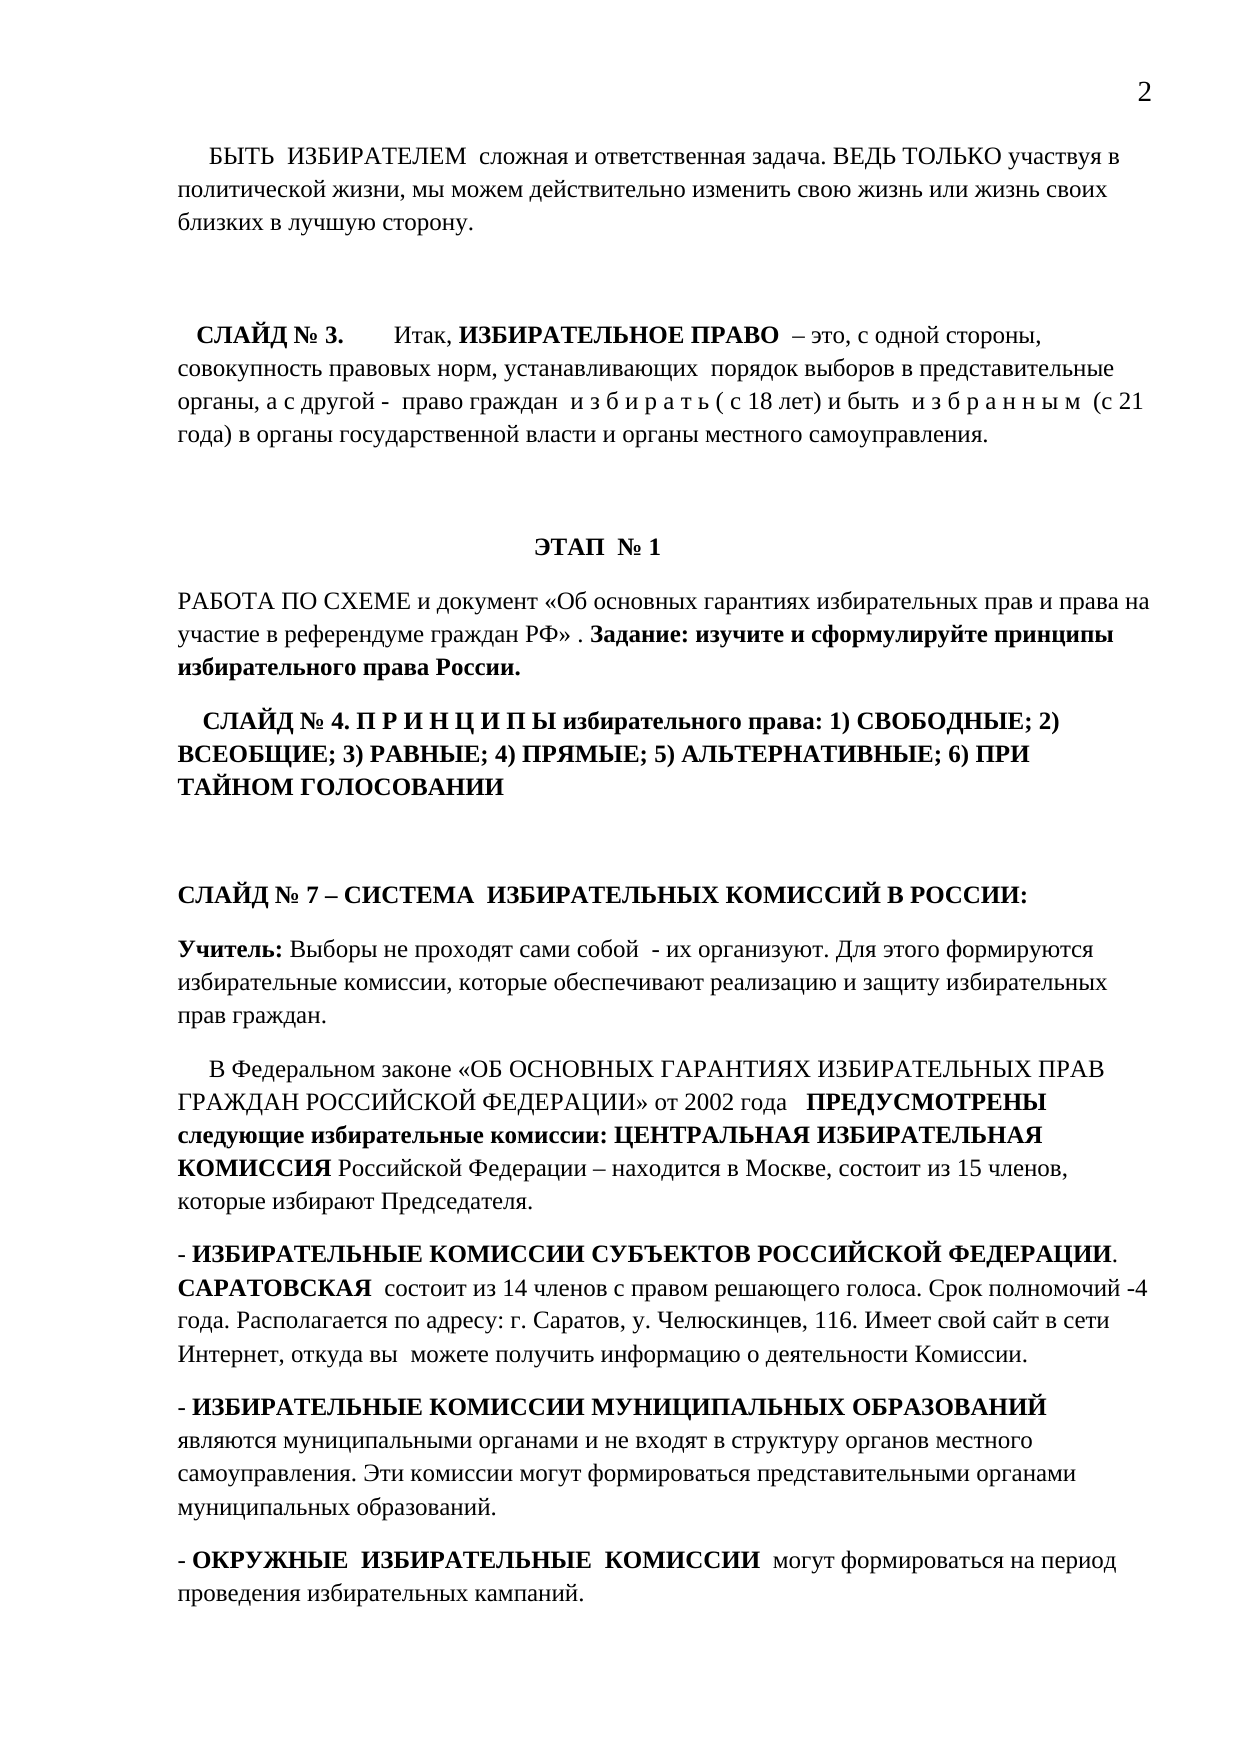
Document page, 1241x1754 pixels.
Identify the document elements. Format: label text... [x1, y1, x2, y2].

text БЫТЬ ИЗБИРАТЕЛЕМ сложная и ответственная задача. ВЕДЬ ТОЛЬКО участвуя в политической жизни, мы можем действительно изменить свою жизнь или жизнь своих близких в лучшую сторону. [177, 141, 1152, 236]
text РАБОТА ПО СХЕМЕ и документ «Об основных гарантиях избирательных прав и права на участие в референдуме граждан РФ» . Задание: изучите и сформулируйте принципы избирательного права России. [177, 586, 1152, 681]
text ЭТАП № 1 [177, 532, 1152, 561]
text СЛАЙД № 3. Итак, ИЗБИРАТЕЛЬНОЕ ПРАВО – это, с одной стороны, совокупность правовых норм, устанавливающих порядок выборов в представительные органы, а с другой - право граждан и з б и р а т ь ( с 18 лет) и быть и з б р а н н ы м (с 21 года) в органы государственной власти и органы местного самоуправления. [177, 320, 1152, 448]
text СЛАЙД № 4. П Р И Н Ц И П Ы избирательного права: 1) СВОБОДНЫЕ; 2) ВСЕОБЩИЕ; 3) РАВНЫЕ; 4) ПРЯМЫЕ; 5) АЛЬТЕРНАТИВНЫЕ; 6) ПРИ ТАЙНОМ ГОЛОСОВАНИИ [177, 706, 1152, 801]
text - ОКРУЖНЫЕ ИЗБИРАТЕЛЬНЫЕ КОМИССИИ могут формироваться на период проведения избирательных кампаний. [177, 1545, 1152, 1607]
text - ИЗБИРАТЕЛЬНЫЕ КОМИССИИ МУНИЦИПАЛЬНЫХ ОБРАЗОВАНИЙ являются муниципальными органами и не входят в структуру органов местного самоуправления. Эти комиссии могут формироваться представительными органами муниципальных образований. [177, 1392, 1152, 1520]
text В Федеральном законе «ОБ ОСНОВНЫХ ГАРАНТИЯХ ИЗБИРАТЕЛЬНЫХ ПРАВ ГРАЖДАН РОССИЙСКОЙ ФЕДЕРАЦИИ» от 2002 года ПРЕДУСМОТРЕНЫ следующие избирательные комиссии: ЦЕНТРАЛЬНАЯ ИЗБИРАТЕЛЬНАЯ КОМИССИЯ Российской Федерации – находится в Москве, состоит из 15 членов, которые избирают Председателя. [177, 1054, 1152, 1214]
text Учитель: Выборы не проходят сами собой - их организуют. Для этого формируются избирательные комиссии, которые обеспечивают реализацию и защиту избирательных прав граждан. [177, 934, 1152, 1028]
text СЛАЙД № 7 – СИСТЕМА ИЗБИРАТЕЛЬНЫХ КОМИССИЙ В РОССИИ: [177, 880, 1152, 909]
text - ИЗБИРАТЕЛЬНЫЕ КОМИССИИ СУБЪЕКТОВ РОССИЙСКОЙ ФЕДЕРАЦИИ. САРАТОВСКАЯ состоит из 14 членов с правом решающего голоса. Срок полномочий -4 года. Располагается по адресу: г. Саратов, у. Челюскинцев, 116. Имеет свой сайт в сети Интернет, откуда вы можете получить информацию о деятельности Комиссии. [177, 1239, 1152, 1367]
